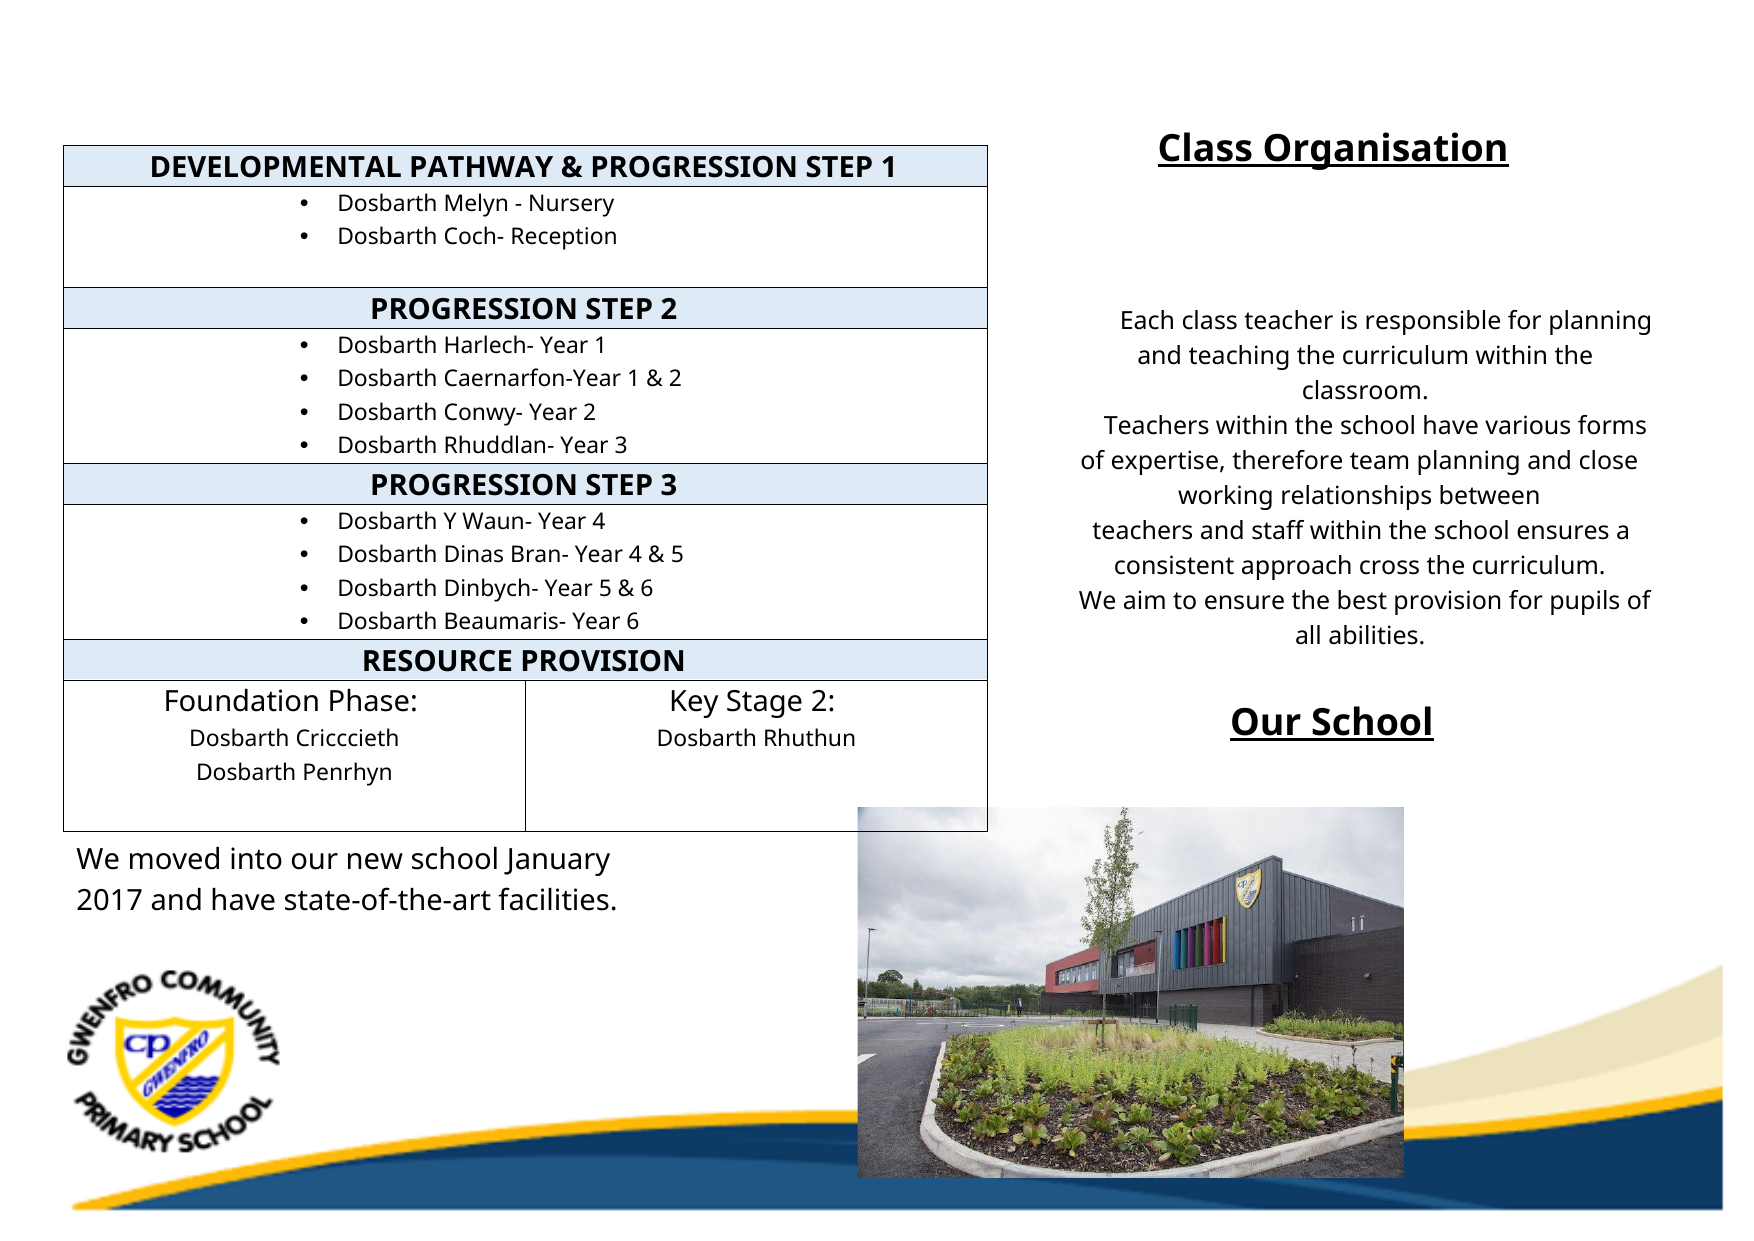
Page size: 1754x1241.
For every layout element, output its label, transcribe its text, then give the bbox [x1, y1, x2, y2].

subtitle Our School [988, 231, 1638, 746]
table_cell PROGRESSION STEP 3 [64, 464, 987, 504]
text 2017 and have state-of-the-art facilities. [76, 879, 857, 919]
table_cell Dosbarth Y Waun- Year 4 Dosbarth Dinas Bran- Year 4 & 5 Dosbarth Dinbych- Year 5 & 6 Dosbarth Beaumaris- Year 6 [64, 505, 987, 639]
table_cell Dosbarth Harlech- Year 1 Dosbarth Caernarfon-Year 1 & 2 Dosbarth Conwy- Year 2 Dosbarth Rhuddlan- Year 3 [64, 329, 987, 463]
table_cell Dosbarth Melyn - Nursery Dosbarth Coch- Reception [64, 187, 987, 287]
picture [31, 807, 1732, 1228]
text We moved into our new school January [76, 838, 857, 878]
table_cell Foundation Phase: Dosbarth Cricccieth Dosbarth Penrhyn [64, 681, 525, 831]
subtitle Class Organisation [75, 121, 1660, 172]
table_cell PROGRESSION STEP 2 [64, 288, 987, 328]
table_header DEVELOPMENTAL PATHWAY & PROGRESSION STEP 1 [64, 146, 987, 186]
table_cell Key Stage 2: Dosbarth Rhuthun [526, 681, 987, 831]
table_cell RESOURCE PROVISION [64, 640, 987, 679]
